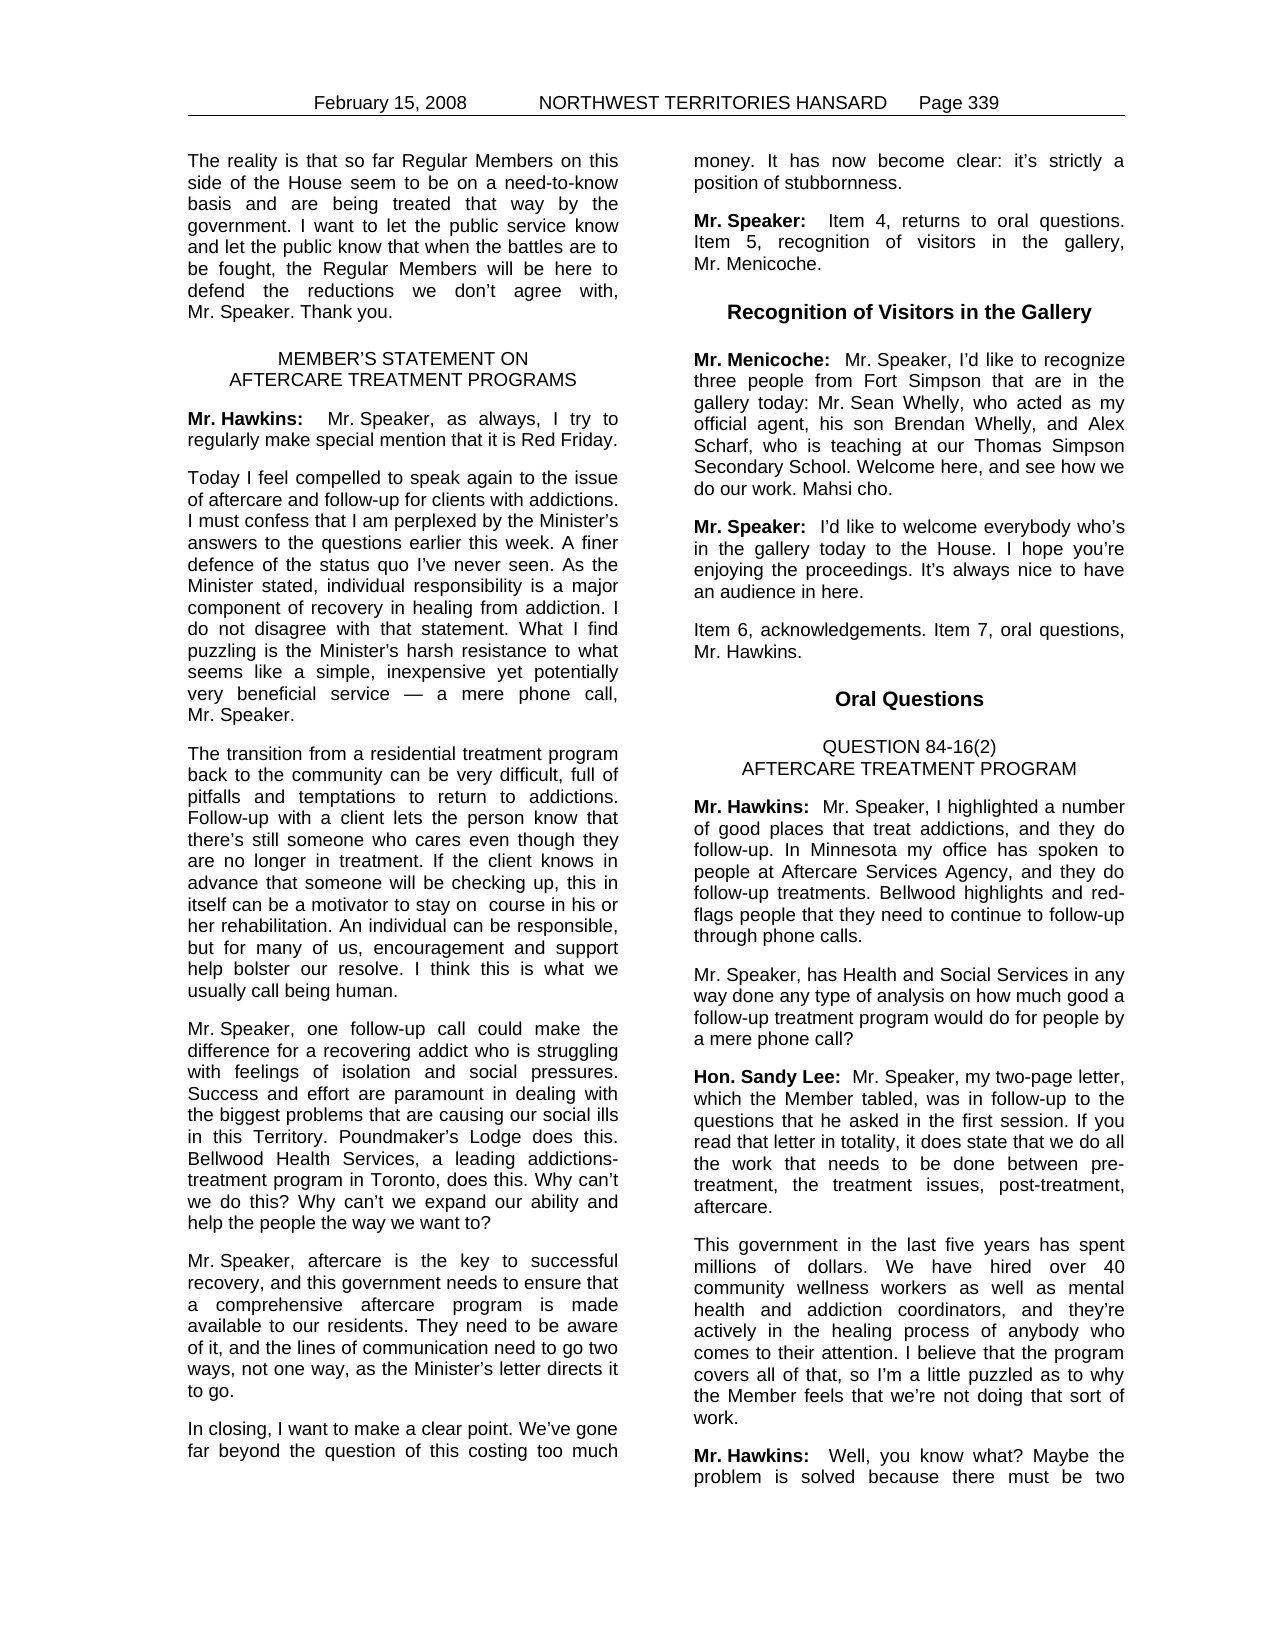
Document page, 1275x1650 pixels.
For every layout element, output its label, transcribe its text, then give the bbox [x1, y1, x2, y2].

text Item 6, acknowledgements. Item 7, oral questions, Mr. Hawkins. [694, 619, 1125, 662]
subtitle QUESTION 84-16(2) AFTERCARE TREATMENT PROGRAM [694, 736, 1125, 779]
text This government in the last five years has spent millions of dollars. We have hired over 40 community wellness workers as well as mental health and addiction coordinators, and they’re actively in the healing process of anybody who comes to their attention. I believe that the program covers all of that, so I’m a little puzzled as to why the Member feels that we’re not doing that sort of work. [694, 1234, 1125, 1428]
text The transition from a residential treatment program back to the community can be very difficult, full of pitfalls and temptations to return to addictions. Follow-up with a client lets the person know that there’s still someone who cares even though they are no longer in treatment. If the client knows in advance that someone will be checking up, this in itself can be a motivator to stay on course in his or her rehabilitation. An individual can be responsible, but for many of us, encouragement and support help bolster our resolve. I think this is what we usually call being human. [187, 742, 619, 1001]
text The reality is that so far Regular Members on this side of the House seem to be on a need-to-know basis and are being treated that way by the government. I want to let the public service know and let the public know that when the battles are to be fought, the Regular Members will be here to defend the reductions we don’t agree with, Mr. Speaker. Thank you. [187, 150, 619, 322]
text Hon. Sandy Lee: Mr. Speaker, my two-page letter, which the Member tabled, was in follow-up to the questions that he asked in the first session. If you read that letter in totality, it does state that we do all the work that needs to be done between pre-treatment, the treatment issues, post-treatment, aftercare. [694, 1066, 1125, 1217]
subtitle Recognition of Visitors in the Gallery [694, 299, 1125, 323]
subtitle Oral Questions [694, 687, 1125, 711]
text Today I feel compelled to speak again to the issue of aftercare and follow-up for clients with addictions. I must confess that I am perplexed by the Minister’s answers to the questions earlier this week. A finer defence of the status quo I’ve never seen. As the Minister stated, individual responsibility is a major component of recovery in healing from addiction. I do not disagree with that statement. What I find puzzling is the Minister’s harsh resistance to what seems like a simple, inexpensive yet potentially very beneficial service — a mere phone call, Mr. Speaker. [187, 467, 619, 726]
text Mr. Speaker, one follow-up call could make the difference for a recovering addict who is struggling with feelings of isolation and social pressures. Success and effort are paramount in dealing with the biggest problems that are causing our social ills in this Territory. Poundmaker’s Lodge does this. Bellwood Health Services, a leading addictions-treatment program in Toronto, does this. Why can’t we do this? Why can’t we expand our ability and help the people the way we want to? [187, 1018, 619, 1233]
text Mr. Menicoche: Mr. Speaker, I’d like to recognize three people from Fort Simpson that are in the gallery today: Mr. Sean Whelly, who acted as my official agent, his son Brendan Whelly, and Alex Scharf, who is teaching at our Thomas Simpson Secondary School. Welcome here, and see how we do our work. Mahsi cho. [694, 348, 1125, 499]
text Mr. Speaker: I’d like to welcome everybody who’s in the gallery today to the House. I hope you’re enjoying the proceedings. It’s always nice to have an audience in here. [694, 516, 1125, 602]
text Mr. Speaker, aftercare is the key to successful recovery, and this government needs to ensure that a comprehensive aftercare program is made available to our residents. They need to be aware of it, and the lines of communication need to go two ways, not one way, as the Minister’s letter directs it to go. [187, 1250, 619, 1401]
text In closing, I want to make a clear point. We’ve gone far beyond the question of this costing too much money. It has now become clear: it’s strictly a position of stubbornness. [187, 1418, 619, 1461]
text Mr. Hawkins: Mr. Speaker, as always, I try to regularly make special mention that it is Red Friday. [187, 407, 619, 450]
text Mr. Speaker, has Health and Social Services in any way done any type of analysis on how much good a follow-up treatment program would do for people by a mere phone call? [694, 963, 1125, 1050]
subtitle MEMBER’S STATEMENT ON AFTERCARE TREATMENT PROGRAMS [187, 347, 619, 391]
text In closing, I want to make a clear point. We’ve gone far beyond the question of this costing too much money. It has now become clear: it’s strictly a position of stubbornness. [694, 150, 1125, 193]
text Mr. Speaker: Item 4, returns to oral questions. Item 5, recognition of visitors in the gallery, Mr. Menicoche. [694, 210, 1125, 274]
text Mr. Hawkins: Mr. Speaker, I highlighted a number of good places that treat addictions, and they do follow-up. In Minnesota my office has spoken to people at Aftercare Services Agency, and they do follow-up treatments. Bellwood highlights and red-flags people that they need to continue to follow-up through phone calls. [694, 796, 1125, 947]
